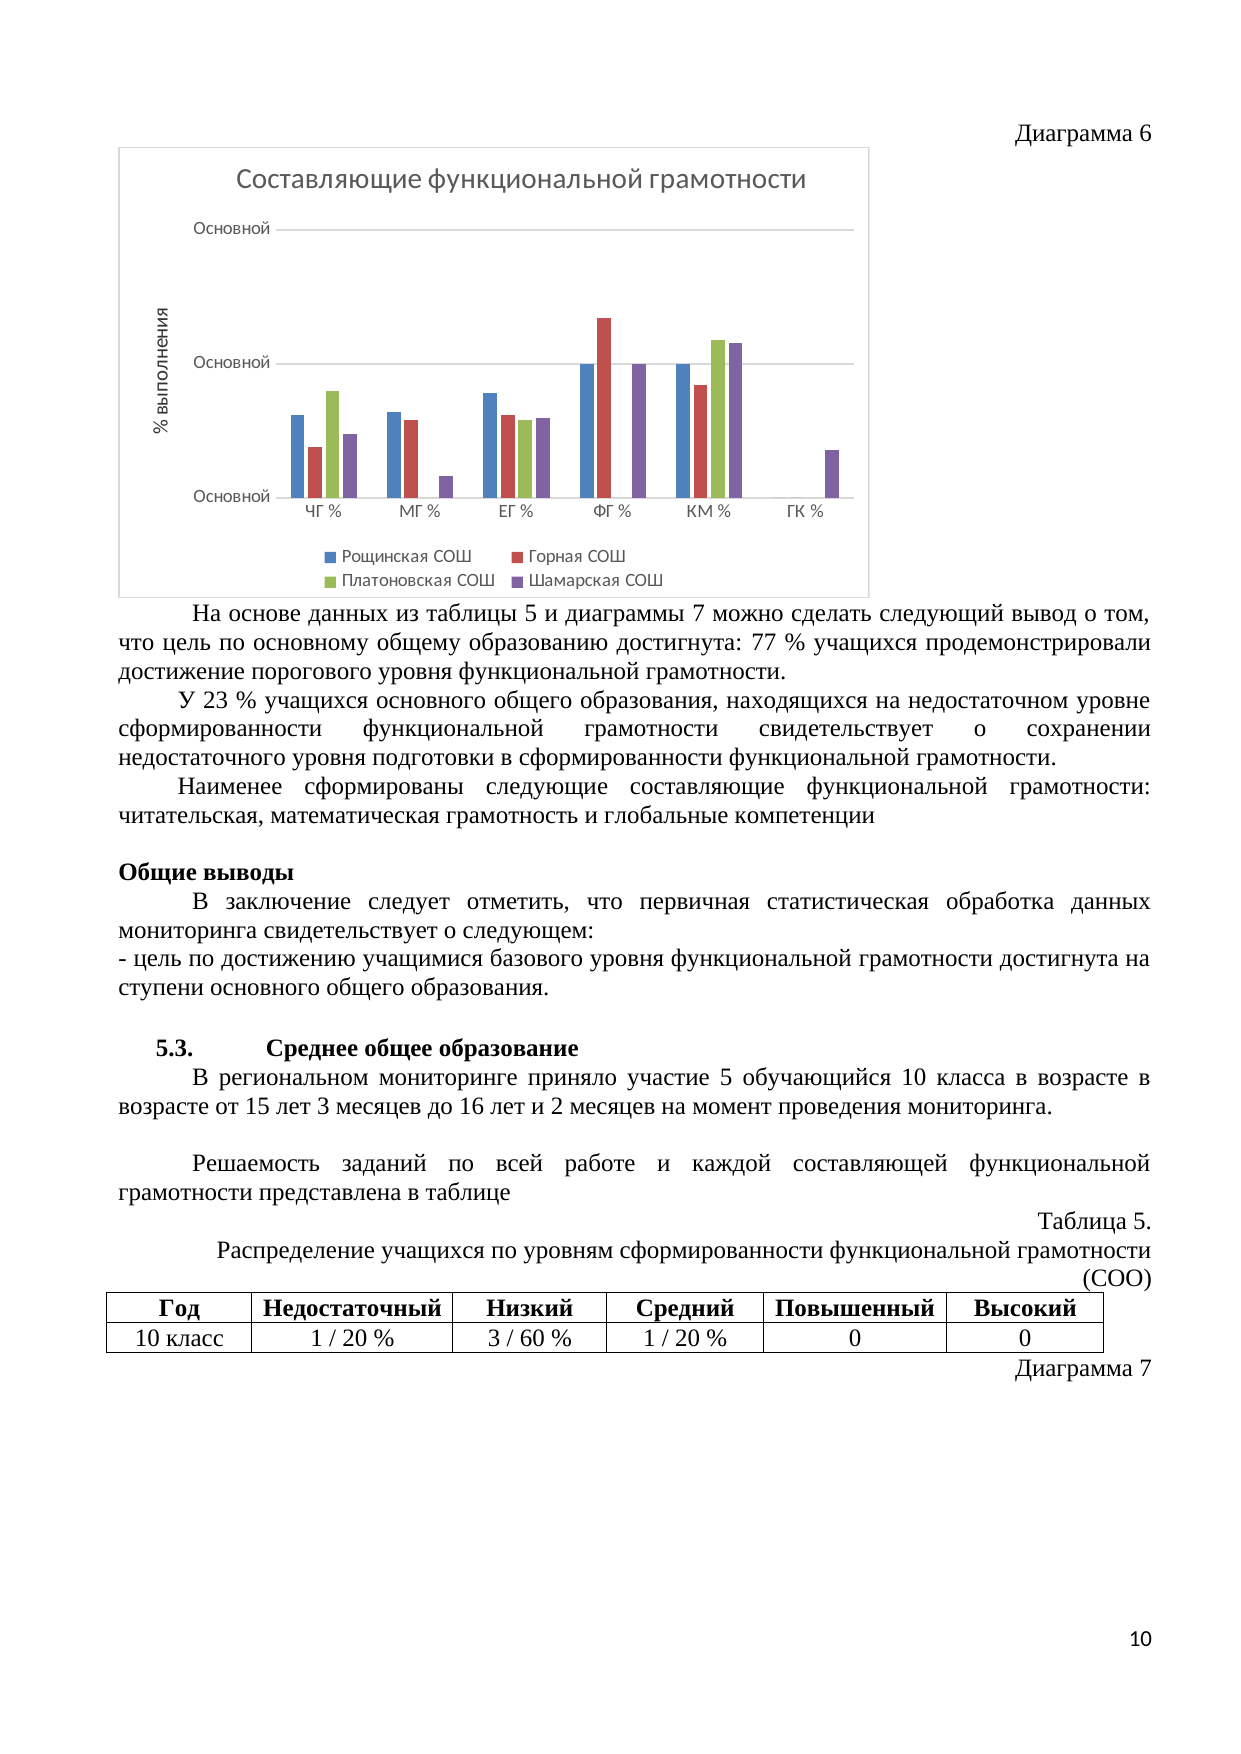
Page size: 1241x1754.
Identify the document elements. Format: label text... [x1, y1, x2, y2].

text - цель по достижению учащимися базового уровня функциональной грамотности достигнута на ступени основного общего образования. [118, 943, 1152, 1001]
text Наименее сформированы следующие составляющие функциональной грамотности: читательская, математическая грамотность и глобальные компетенции [118, 771, 1152, 828]
table_cell 1 / 20 % [607, 1323, 763, 1352]
text Таблица 5. [118, 1206, 1152, 1235]
table_header Повышенный [764, 1293, 946, 1322]
text У 23 % учащихся основного общего образования, находящихся на недостаточном уровне сформированности функциональной грамотности свидетельствует о сохранении недостаточного уровня подготовки в сформированности функциональной грамотности. [118, 685, 1152, 771]
text Диаграмма 6 [118, 118, 1152, 147]
text На основе данных из таблицы 5 и диаграммы 7 можно сделать следующий вывод о том, что цель по основному общему образованию достигнута: 77 % учащихся продемонстрировали достижение порогового уровня функциональной грамотности. [118, 598, 1152, 685]
table_cell 0 [947, 1323, 1103, 1352]
text В заключение следует отметить, что первичная статистическая обработка данных мониторинга свидетельствует о следующем: [118, 886, 1152, 943]
table_header Недостаточный [252, 1293, 452, 1322]
table_cell 10 класс [107, 1323, 251, 1352]
text Решаемость заданий по всей работе и каждой составляющей функциональной грамотности представлена в таблице [118, 1148, 1152, 1206]
text Общие выводы [118, 857, 1152, 886]
table_header Год [107, 1293, 251, 1322]
list Среднее общее образование [156, 1033, 1152, 1062]
text Распределение учащихся по уровням сформированности функциональной грамотности (СОО) [118, 1235, 1152, 1292]
table_cell 0 [764, 1323, 946, 1352]
table_header Высокий [947, 1293, 1103, 1322]
table_cell 1 / 20 % [252, 1323, 452, 1352]
table_header Средний [607, 1293, 763, 1322]
text Диаграмма 7 [118, 1353, 1152, 1382]
table_header Низкий [453, 1293, 606, 1322]
table_cell 3 / 60 % [453, 1323, 606, 1352]
text В региональном мониторинге приняло участие 5 обучающийся 10 класса в возрасте в возрасте от 15 лет 3 месяцев до 16 лет и 2 месяцев на момент проведения мониторинга. [118, 1062, 1152, 1120]
